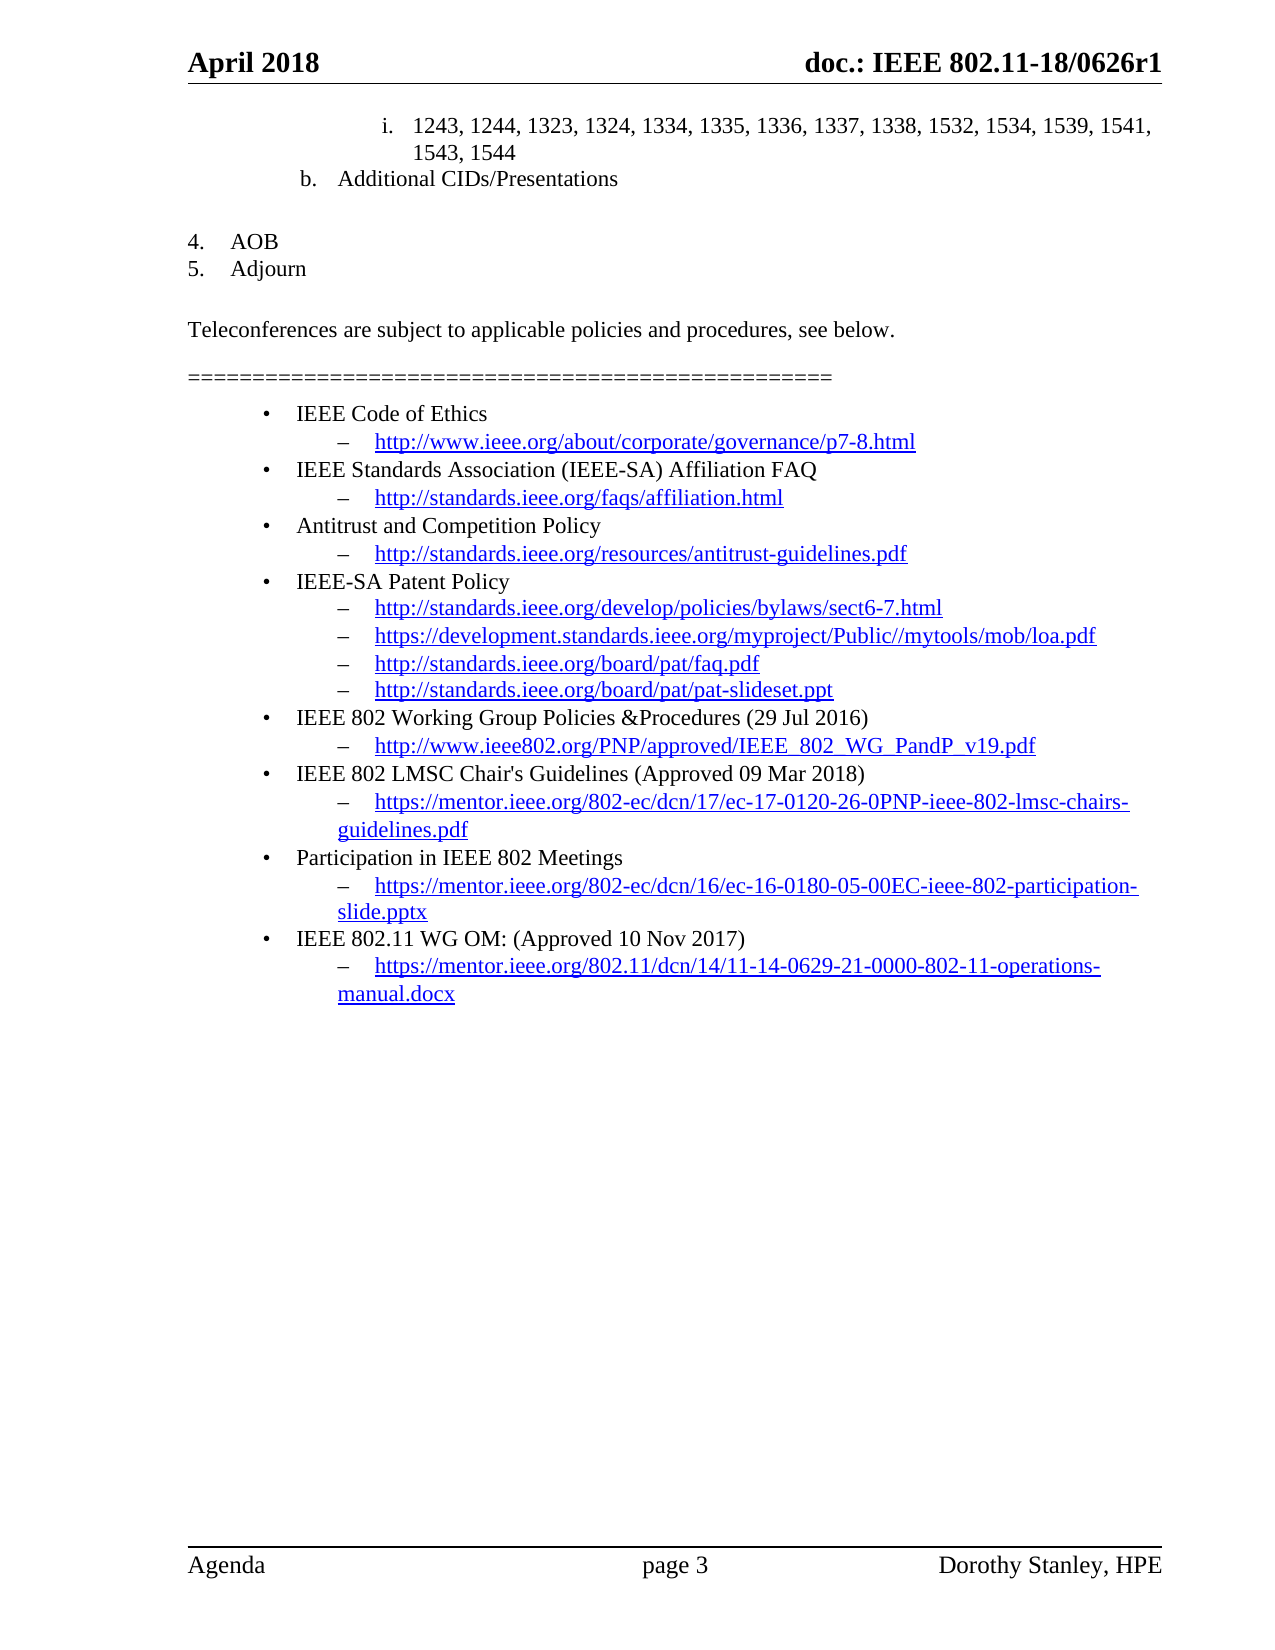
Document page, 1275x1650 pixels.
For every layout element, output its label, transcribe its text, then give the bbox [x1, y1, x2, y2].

list 1243, 1244, 1323, 1324, 1334, 1335, 1336, 1337, 1338, 1532, 1534, 1539, 1541, 1543, 1544 [394, 112, 1162, 165]
text • Participation in IEEE 802 Meetings [262, 844, 1162, 870]
text ================================================== [187, 364, 1162, 390]
text – http://www.ieee.org/about/corporate/governance/p7-8.html [337, 428, 1162, 455]
text • IEEE-SA Patent Policy [262, 568, 1162, 594]
text – http://standards.ieee.org/faqs/affiliation.html [337, 484, 1162, 511]
text – http://standards.ieee.org/develop/policies/bylaws/sect6-7.html [337, 594, 1162, 621]
text Teleconferences are subject to applicable policies and procedures, see below. [187, 316, 1162, 343]
text – https://mentor.ieee.org/802.11/dcn/14/11-14-0629-21-0000-802-11-operations-manual.docx [337, 952, 1162, 1007]
text • Antitrust and Competition Policy [262, 512, 1162, 538]
list 4. AOB [187, 228, 1162, 255]
text – http://standards.ieee.org/board/pat/faq.pdf [337, 650, 1162, 676]
text • IEEE Standards Association (IEEE-SA) Affiliation FAQ [262, 456, 1162, 483]
text • IEEE 802 Working Group Policies &Procedures (29 Jul 2016) [262, 704, 1162, 731]
list Additional CIDs/Presentations [300, 165, 1162, 192]
text • IEEE 802 LMSC Chair's Guidelines (Approved 09 Mar 2018) [262, 760, 1162, 787]
text – http://standards.ieee.org/board/pat/pat-slideset.ppt [337, 676, 1162, 703]
text – https://development.standards.ieee.org/myproject/Public//mytools/mob/loa.pdf [337, 622, 1162, 648]
text – http://www.ieee802.org/PNP/approved/IEEE_802_WG_PandP_v19.pdf [337, 732, 1162, 759]
text • IEEE 802.11 WG OM: (Approved 10 Nov 2017) [262, 924, 1162, 951]
text – https://mentor.ieee.org/802-ec/dcn/16/ec-16-0180-05-00EC-ieee-802-participation-slide.pptx [337, 872, 1162, 924]
text – https://mentor.ieee.org/802-ec/dcn/17/ec-17-0120-26-0PNP-ieee-802-lmsc-chairs-guidelines.pdf [337, 788, 1162, 842]
list 5. Adjourn [187, 255, 1162, 281]
text – http://standards.ieee.org/resources/antitrust-guidelines.pdf [337, 540, 1162, 566]
text • IEEE Code of Ethics [262, 400, 1162, 427]
